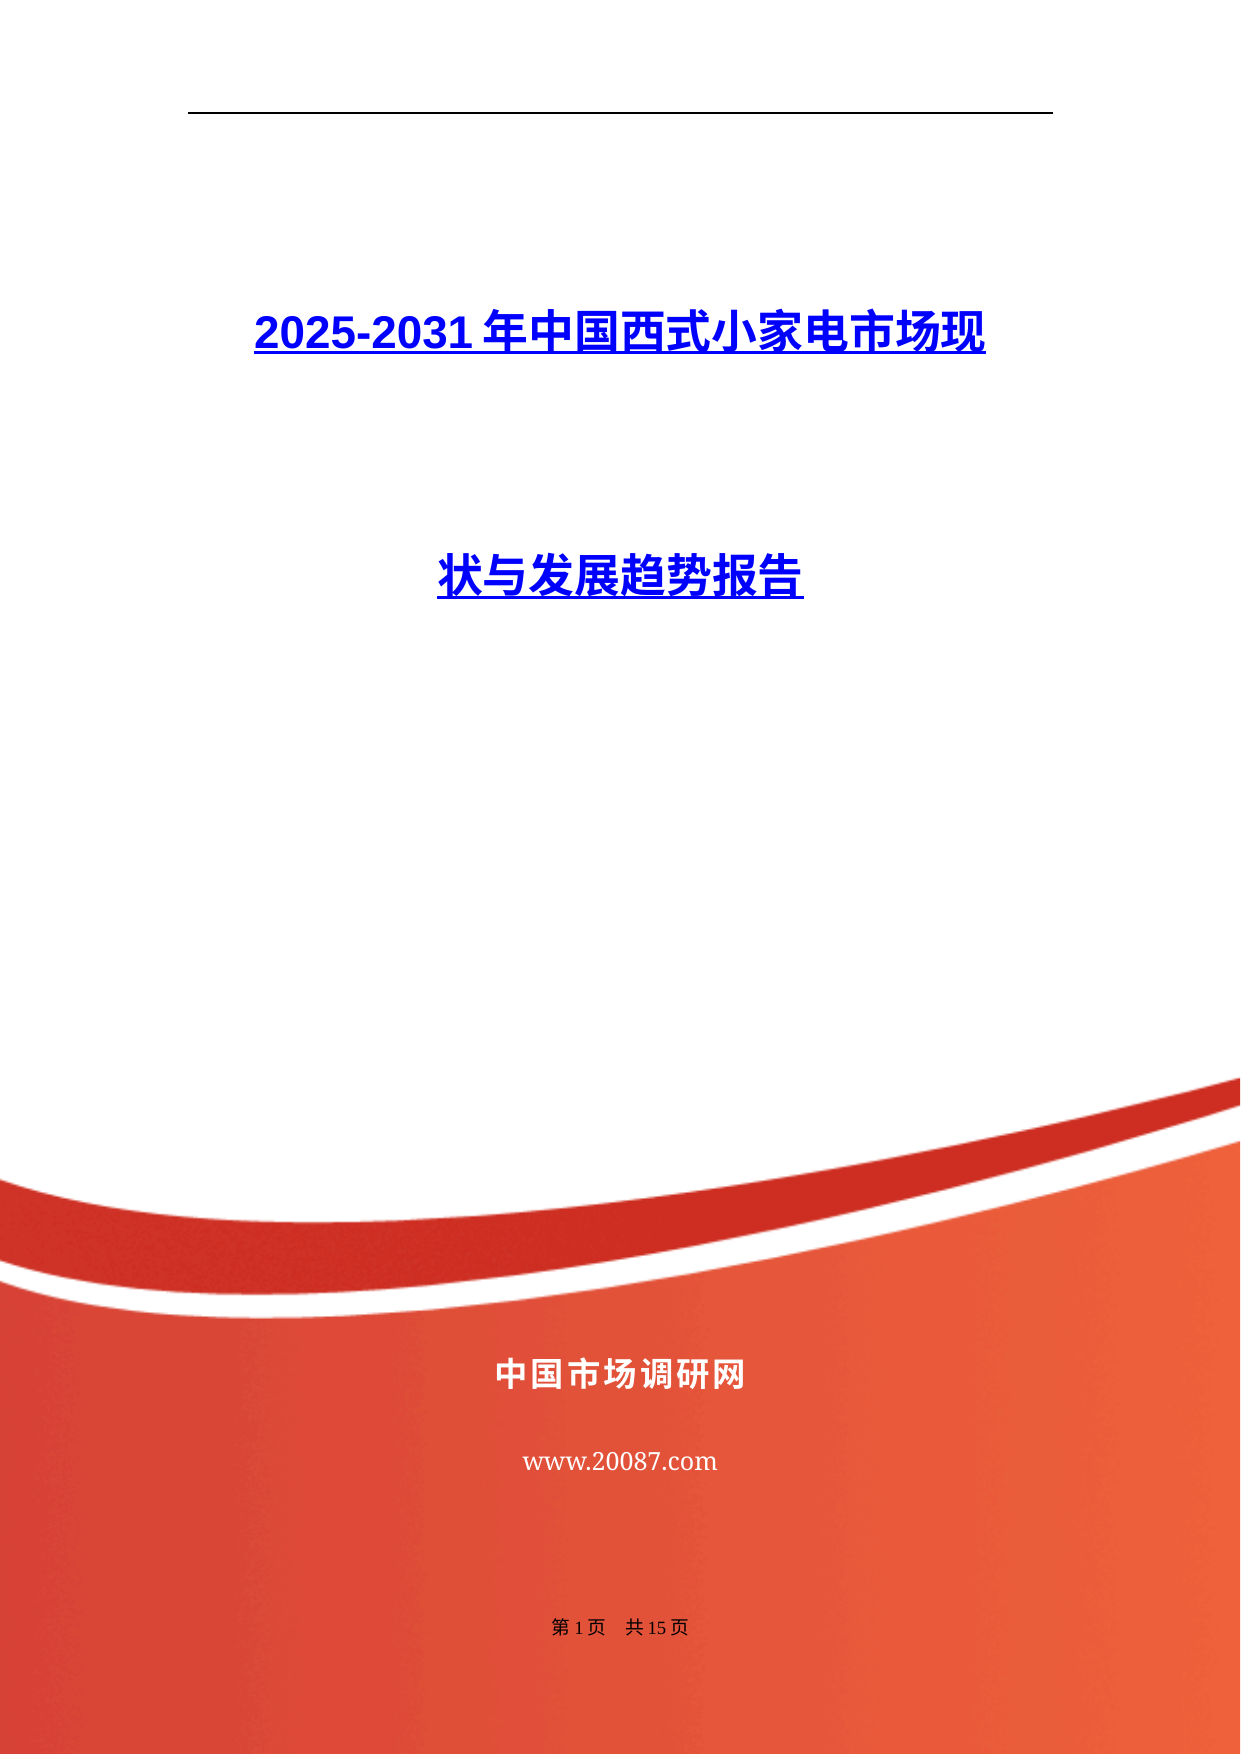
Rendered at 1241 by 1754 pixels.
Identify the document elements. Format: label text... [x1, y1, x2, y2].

text www.20087.com [187, 1428, 1053, 1493]
subtitle 中国市场调研网 [187, 1339, 1053, 1404]
picture [0, 1006, 1241, 1754]
table_header 2025-2031年中国西式小家电市场现状与发展趋势报告 [188, 207, 1053, 773]
